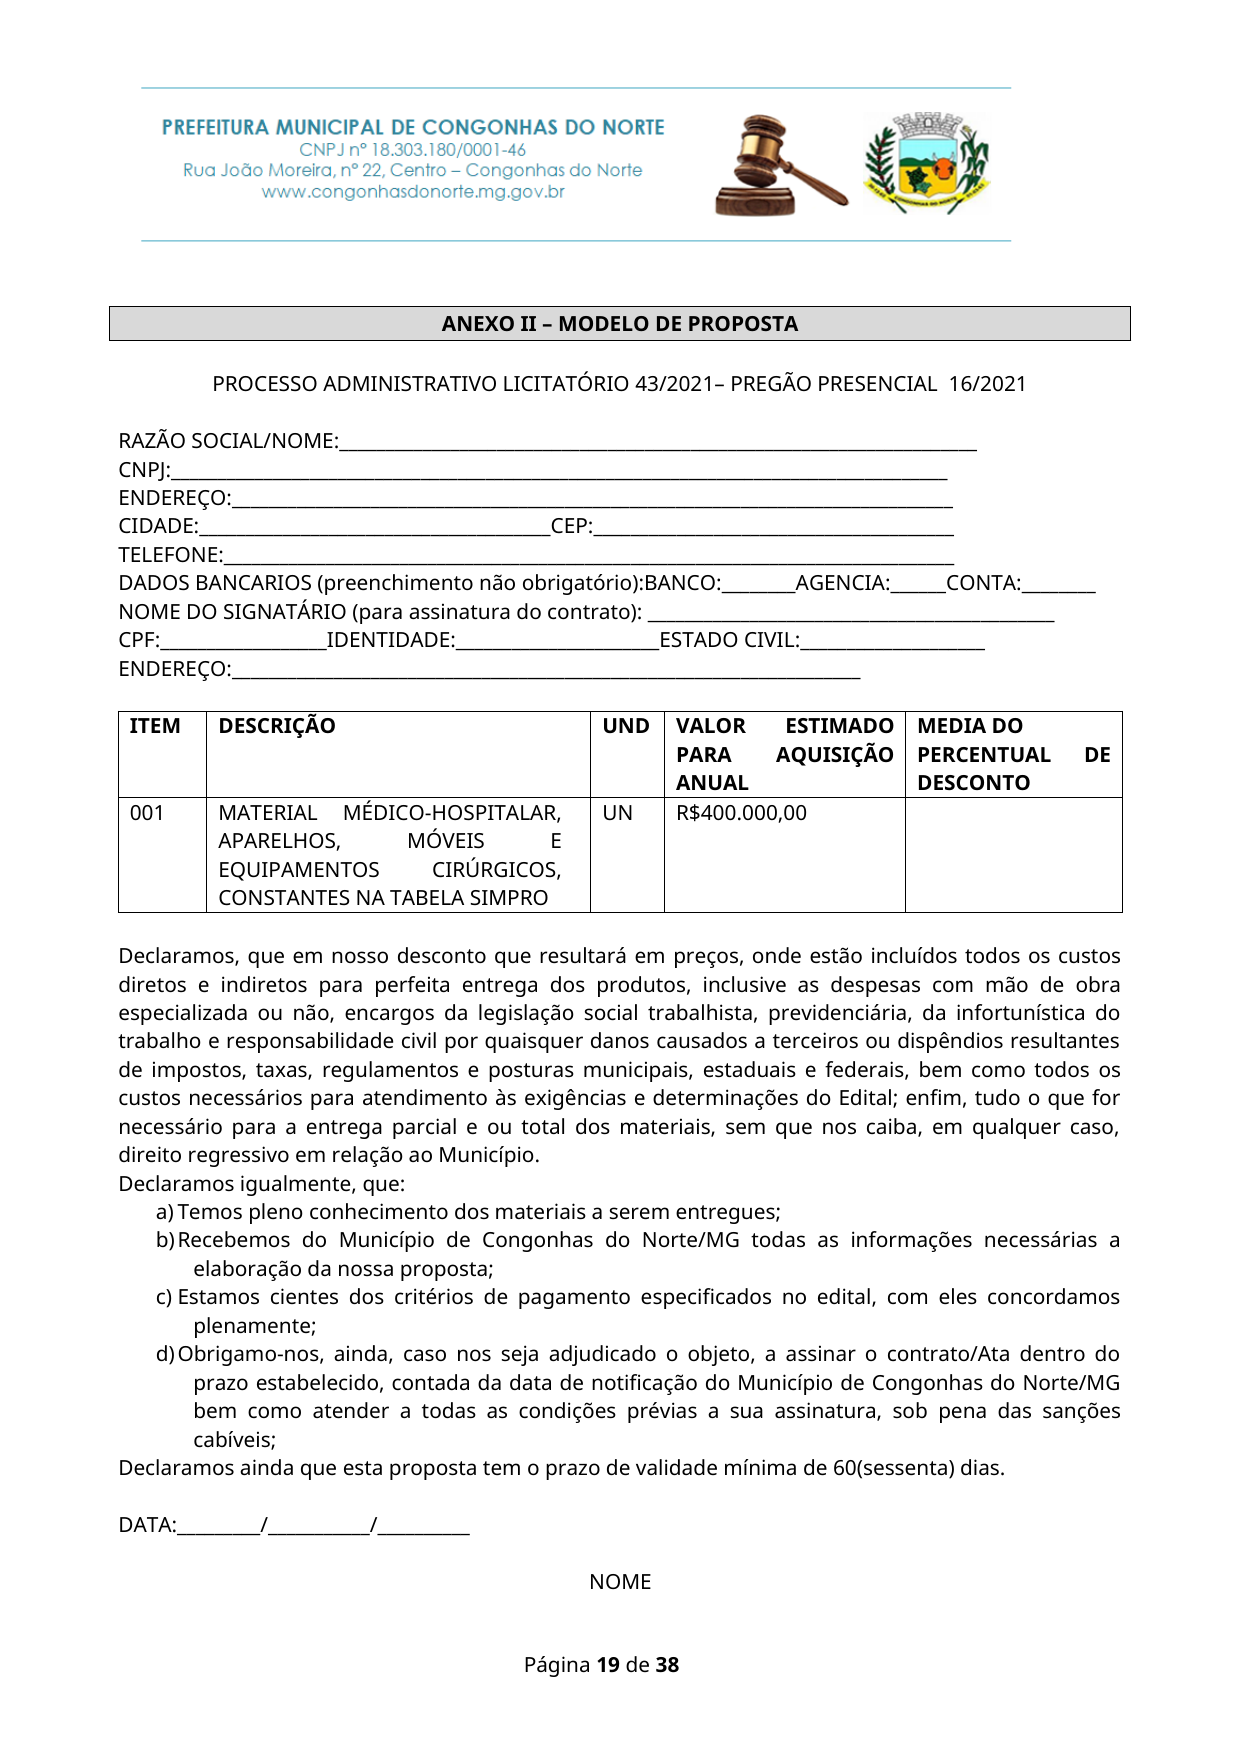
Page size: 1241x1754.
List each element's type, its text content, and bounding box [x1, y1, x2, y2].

table_cell UN [591, 798, 664, 912]
table_cell 001 [119, 798, 206, 912]
list Estamos cientes dos critérios de pagamento especificados no edital, com eles concordamos plenamente; [156, 1282, 1122, 1339]
text CPF:__________________IDENTIDADE:______________________ESTADO CIVIL:____________________ [118, 625, 1122, 654]
table_header DESCRIÇÃO [207, 712, 590, 797]
text NOME [118, 1567, 1122, 1595]
table_cell [906, 798, 1122, 912]
table_header UND [591, 712, 664, 797]
table_header VALOR ESTIMADO PARA AQUISIÇÃO ANUAL [665, 712, 905, 797]
text Declaramos igualmente, que: [118, 1169, 1122, 1197]
text RAZÃO SOCIAL/NOME:_____________________________________________________________________ [118, 426, 1122, 455]
text TELEFONE:_______________________________________________________________________________ [118, 540, 1122, 568]
text CIDADE:______________________________________CEP:_______________________________________ [118, 512, 1122, 540]
table_header ITEM [119, 712, 206, 797]
text ENDEREÇO:____________________________________________________________________ [118, 654, 1122, 682]
list Temos pleno conhecimento dos materiais a serem entregues; [156, 1197, 1122, 1226]
text DADOS BANCARIOS (preenchimento não obrigatório):BANCO:________AGENCIA:______CONTA:________ [118, 568, 1122, 597]
picture [136, 80, 1018, 246]
table_cell MATERIAL MÉDICO-HOSPITALAR, APARELHOS, MÓVEIS E EQUIPAMENTOS CIRÚRGICOS, CONSTANTES NA TABELA SIMPRO [207, 798, 590, 912]
list Obrigamo-nos, ainda, caso nos seja adjudicado o objeto, a assinar o contrato/Ata dentro do prazo estabelecido, contada da data de notificação do Município de Congonhas do Norte/MG bem como atender a todas as condições prévias a sua assinatura, sob pena das sanções cabíveis; [156, 1339, 1122, 1453]
text ANEXO II – MODELO DE PROPOSTA [110, 307, 1130, 340]
table_header MEDIA DO PERCENTUAL DE DESCONTO [906, 712, 1122, 797]
text CNPJ:____________________________________________________________________________________ [118, 455, 1122, 483]
text PROCESSO ADMINISTRATIVO LICITATÓRIO 43/2021– PREGÃO PRESENCIAL 16/2021 [118, 369, 1122, 398]
text Declaramos ainda que esta proposta tem o prazo de validade mínima de 60(sessenta) dias. [118, 1453, 1122, 1482]
text DATA:_________/___________/__________ [118, 1510, 1122, 1538]
text NOME DO SIGNATÁRIO (para assinatura do contrato): ____________________________________________ [118, 597, 1122, 625]
text ENDEREÇO:______________________________________________________________________________ [118, 483, 1122, 512]
text Declaramos, que em nosso desconto que resultará em preços, onde estão incluídos todos os custos diretos e indiretos para perfeita entrega dos produtos, inclusive as despesas com mão de obra especializada ou não, encargos da legislação social trabalhista, previdenciária, da infortunística do trabalho e responsabilidade civil por quaisquer danos causados a terceiros ou dispêndios resultantes de impostos, taxas, regulamentos e posturas municipais, estaduais e federais, bem como todos os custos necessários para atendimento às exigências e determinações do Edital; enfim, tudo o que for necessário para a entrega parcial e ou total dos materiais, sem que nos caiba, em qualquer caso, direito regressivo em relação ao Município. [118, 941, 1122, 1169]
table_cell R$400.000,00 [665, 798, 905, 912]
list Recebemos do Município de Congonhas do Norte/MG todas as informações necessárias a elaboração da nossa proposta; [156, 1226, 1122, 1282]
